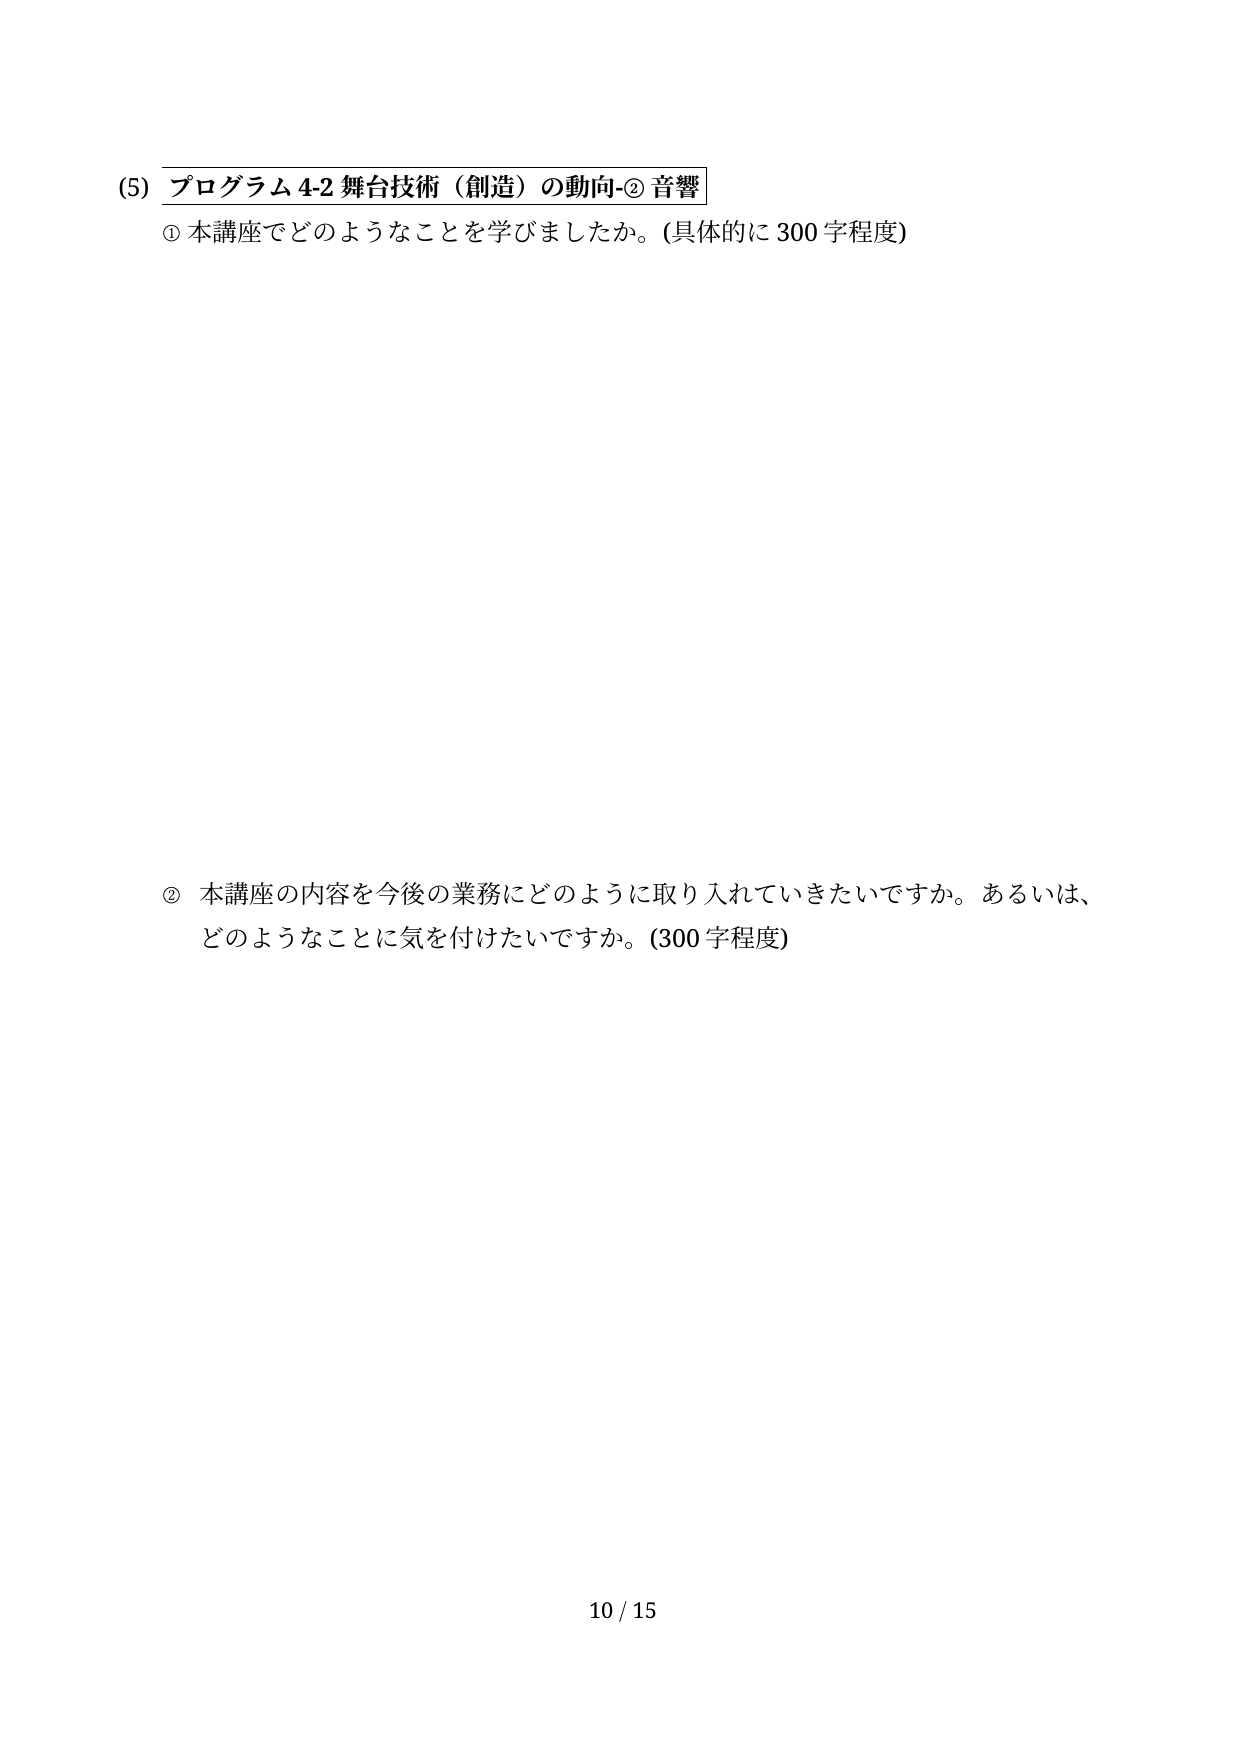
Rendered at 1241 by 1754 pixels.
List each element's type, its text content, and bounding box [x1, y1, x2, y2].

list 本講座の内容を今後の業務にどのように取り入れていきたいですか。あるいは、どのようなことに気を付けたいですか。(300字程度) [162, 871, 1108, 959]
text ① 本講座でどのようなことを学びましたか。(具体的に300字程度) [118, 208, 1122, 252]
list プログラム4-2 舞台技術（創造）の動向-②音響 [118, 164, 1122, 208]
